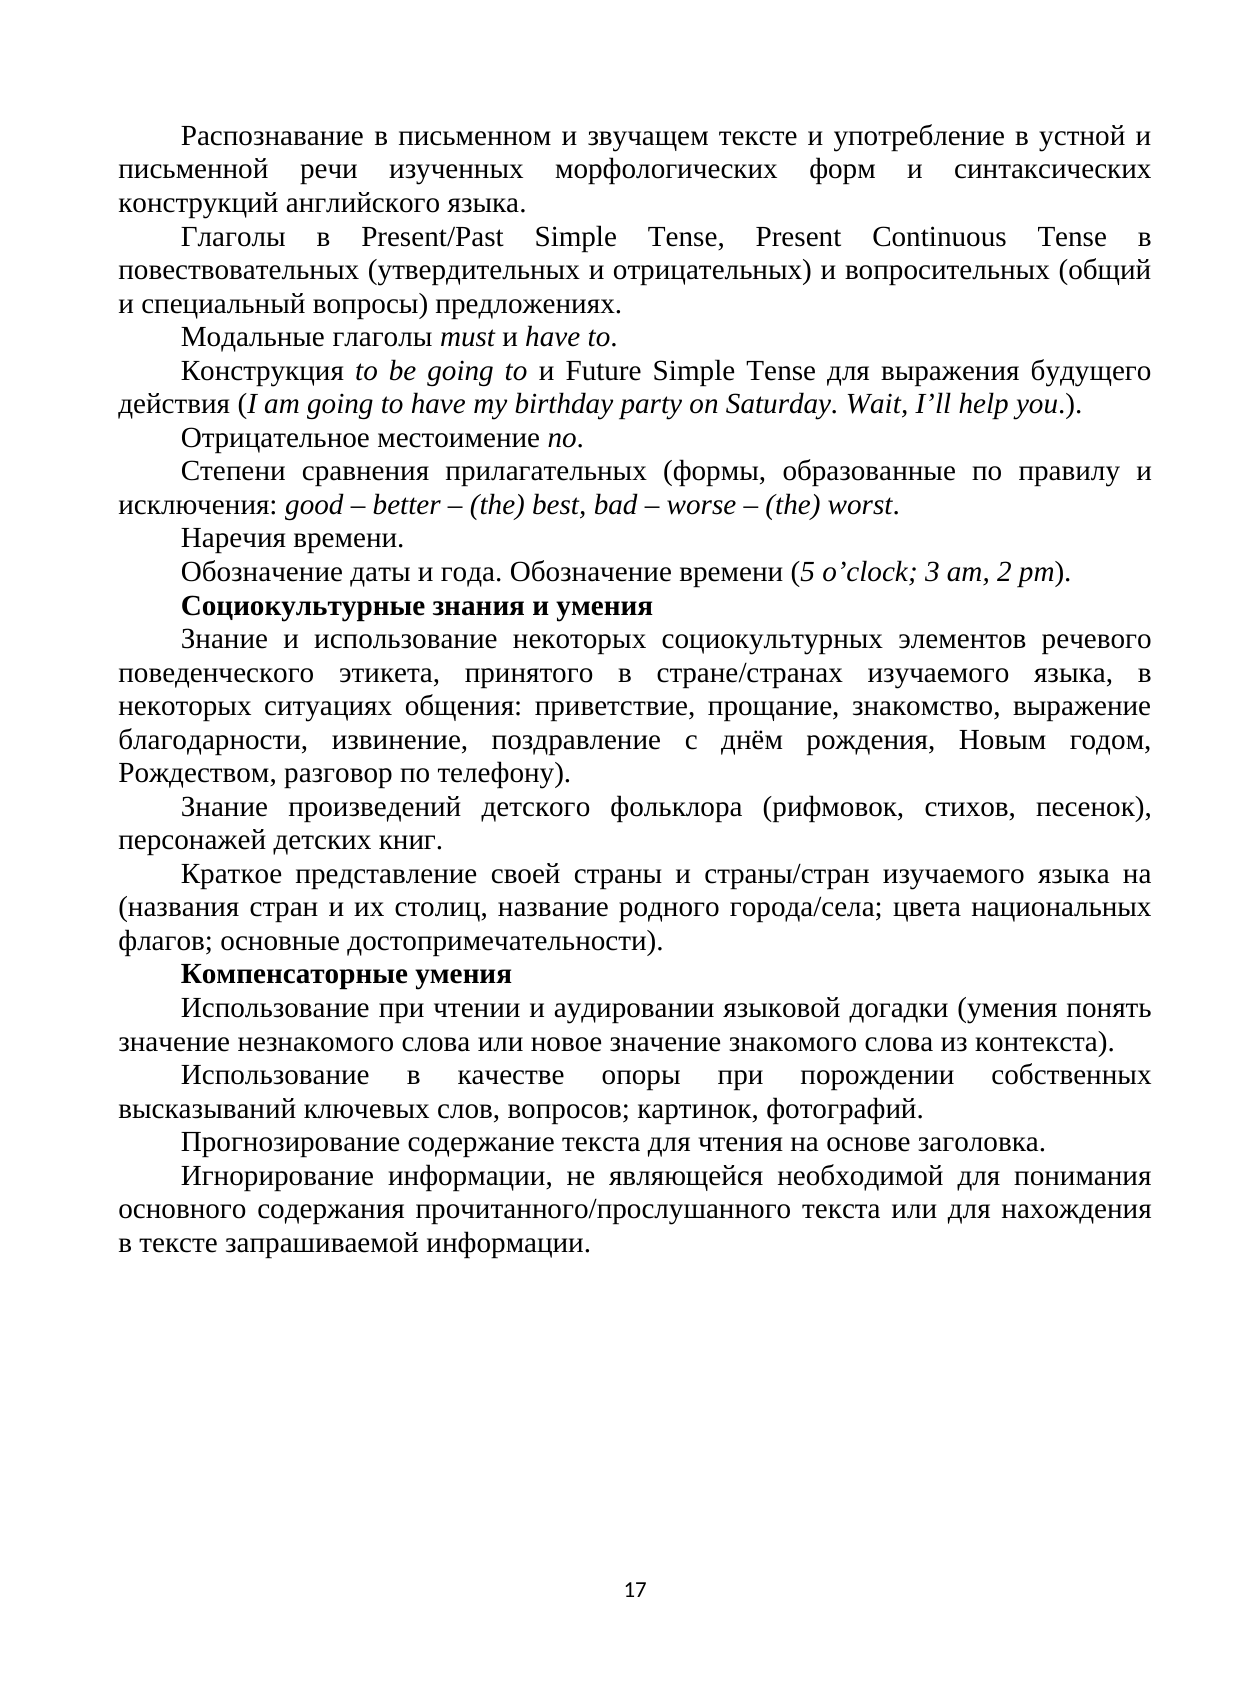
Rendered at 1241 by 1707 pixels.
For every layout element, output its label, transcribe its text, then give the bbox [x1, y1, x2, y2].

text Глаголы в Present/Past Simple Tense, Present Continuous Tense в повествовательных (утвердительных и отрицательных) и вопросительных (общий и специальный вопросы) предложениях. [118, 219, 1152, 319]
text Прогнозирование содержание текста для чтения на основе заголовка. [118, 1124, 1152, 1158]
text Степени сравнения прилагательных (формы, образованные по правилу и исключения: good – better – (the) best, bad – worse – (the) worst. [118, 453, 1152, 521]
text Социокультурные знания и умения [131, 588, 1152, 621]
text Конструкция to be going to и Future Simple Tense для выражения будущего действия (I am going to have my birthday party on Saturday. Wait, I’ll help you.). [118, 353, 1152, 420]
text Знание произведений детского фольклора (рифмовок, стихов, песенок), персонажей детских книг. [118, 789, 1152, 856]
text Игнорирование информации, не являющейся необходимой для понимания основного содержания прочитанного/прослушанного текста или для нахождения в тексте запрашиваемой информации. [118, 1158, 1152, 1258]
text Краткое представление своей страны и страны/стран изучаемого языка на (названия стран и их столиц, название родного города/села; цвета национальных флагов; основные достопримечательности). [118, 856, 1152, 957]
text Обозначение даты и года. Обозначение времени (5 o’clock; 3 am, 2 pm). [118, 554, 1152, 588]
text Компенсаторные умения [118, 957, 1152, 990]
text Отрицательное местоимение no. [118, 420, 1152, 453]
text Использование в качестве опоры при порождении собственных высказываний ключевых слов, вопросов; картинок, фотографий. [118, 1057, 1152, 1124]
text Наречия времени. [118, 521, 1152, 554]
text Использование при чтении и аудировании языковой догадки (умения понять значение незнакомого слова или новое значение знакомого слова из контекста). [118, 990, 1152, 1057]
text Модальные глаголы must и have to. [118, 319, 1152, 353]
text Знание и использование некоторых социокультурных элементов речевого поведенческого этикета, принятого в стране/странах изучаемого языка, в некоторых ситуациях общения: приветствие, прощание, знакомство, выражение благодарности, извинение, поздравление с днём рождения, Новым годом, Рождеством, разговор по телефону). [118, 621, 1152, 789]
text Распознавание в письменном и звучащем тексте и употребление в устной и письменной речи изученных морфологических форм и синтаксических конструкций английского языка. [118, 118, 1152, 219]
